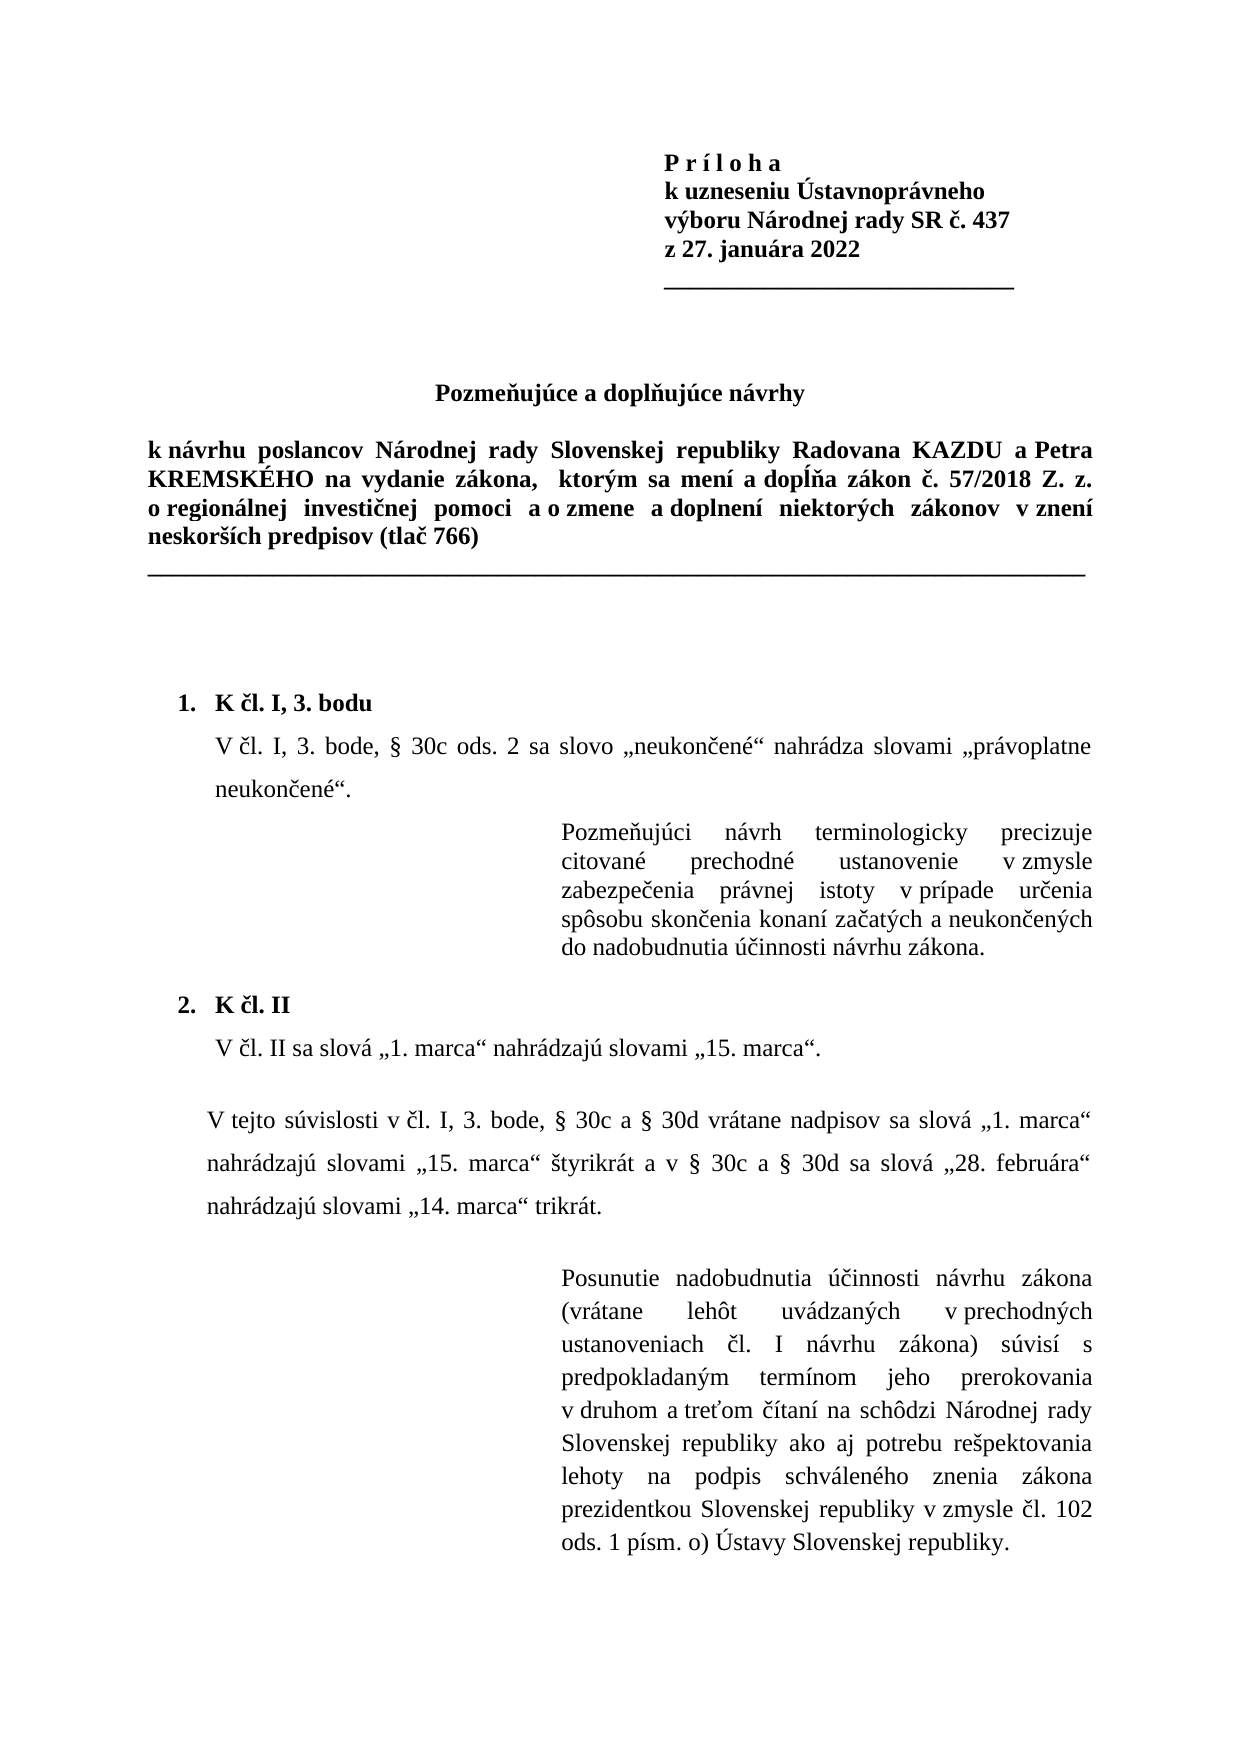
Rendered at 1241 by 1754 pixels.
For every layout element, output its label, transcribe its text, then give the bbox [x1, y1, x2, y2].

list K čl. I, 3. bodu [177, 688, 1093, 717]
list V čl. II sa slová „1. marca“ nahrádzajú slovami „15. marca“. [215, 1033, 1093, 1062]
text k uzneseniu Ústavnoprávneho [591, 176, 1093, 205]
list V čl. I, 3. bode, § 30c ods. 2 sa slovo „neukončené“ nahrádza slovami „právoplatne neukončené“. [215, 731, 1093, 803]
text ___________________________________________________________________________ [148, 550, 1093, 579]
text ____________________________ [591, 263, 1093, 291]
subtitle Pozmeňujúce a doplňujúce návrhy [148, 378, 1093, 406]
subtitle P r í l o h a [616, 148, 1093, 176]
list Pozmeňujúci návrh terminologicky precizuje citované prechodné ustanovenie v zmysle zabezpečenia právnej istoty v prípade určenia spôsobu skončenia konaní začatých a neukončených do nadobudnutia účinnosti návrhu zákona. [561, 817, 1093, 961]
text k návrhu poslancov Národnej rady Slovenskej republiky Radovana KAZDU a Petra KREMSKÉHO na vydanie zákona, ktorým sa mení a dopĺňa zákon č. 57/2018 Z. z. o regionálnej investičnej pomoci a o zmene a doplnení niektorých zákonov v znení neskorších predpisov (tlač 766) [479, 493, 1093, 550]
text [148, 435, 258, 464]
text z 27. januára 2022 [591, 234, 1093, 263]
text výboru Národnej rady SR č. 437 [591, 205, 1093, 234]
list Posunutie nadobudnutia účinnosti návrhu zákona (vrátane lehôt uvádzaných v prechodných ustanoveniach čl. I návrhu zákona) súvisí s predpokladaným termínom jeho prerokovania v druhom a treťom čítaní na schôdzi Národnej rady Slovenskej republiky ako aj potrebu rešpektovania lehoty na podpis schváleného znenia zákona prezidentkou Slovenskej republiky v zmysle čl. 102 ods. 1 písm. o) Ústavy Slovenskej republiky. [561, 1263, 1093, 1556]
list K čl. II [177, 990, 1093, 1019]
text V tejto súvislosti v čl. I, 3. bode, § 30c a § 30d vrátane nadpisov sa slová „1. marca“ nahrádzajú slovami „15. marca“ štyrikrát a v § 30c a § 30d sa slová „28. februára“ nahrádzajú slovami „14. marca“ trikrát. [207, 1105, 1093, 1220]
